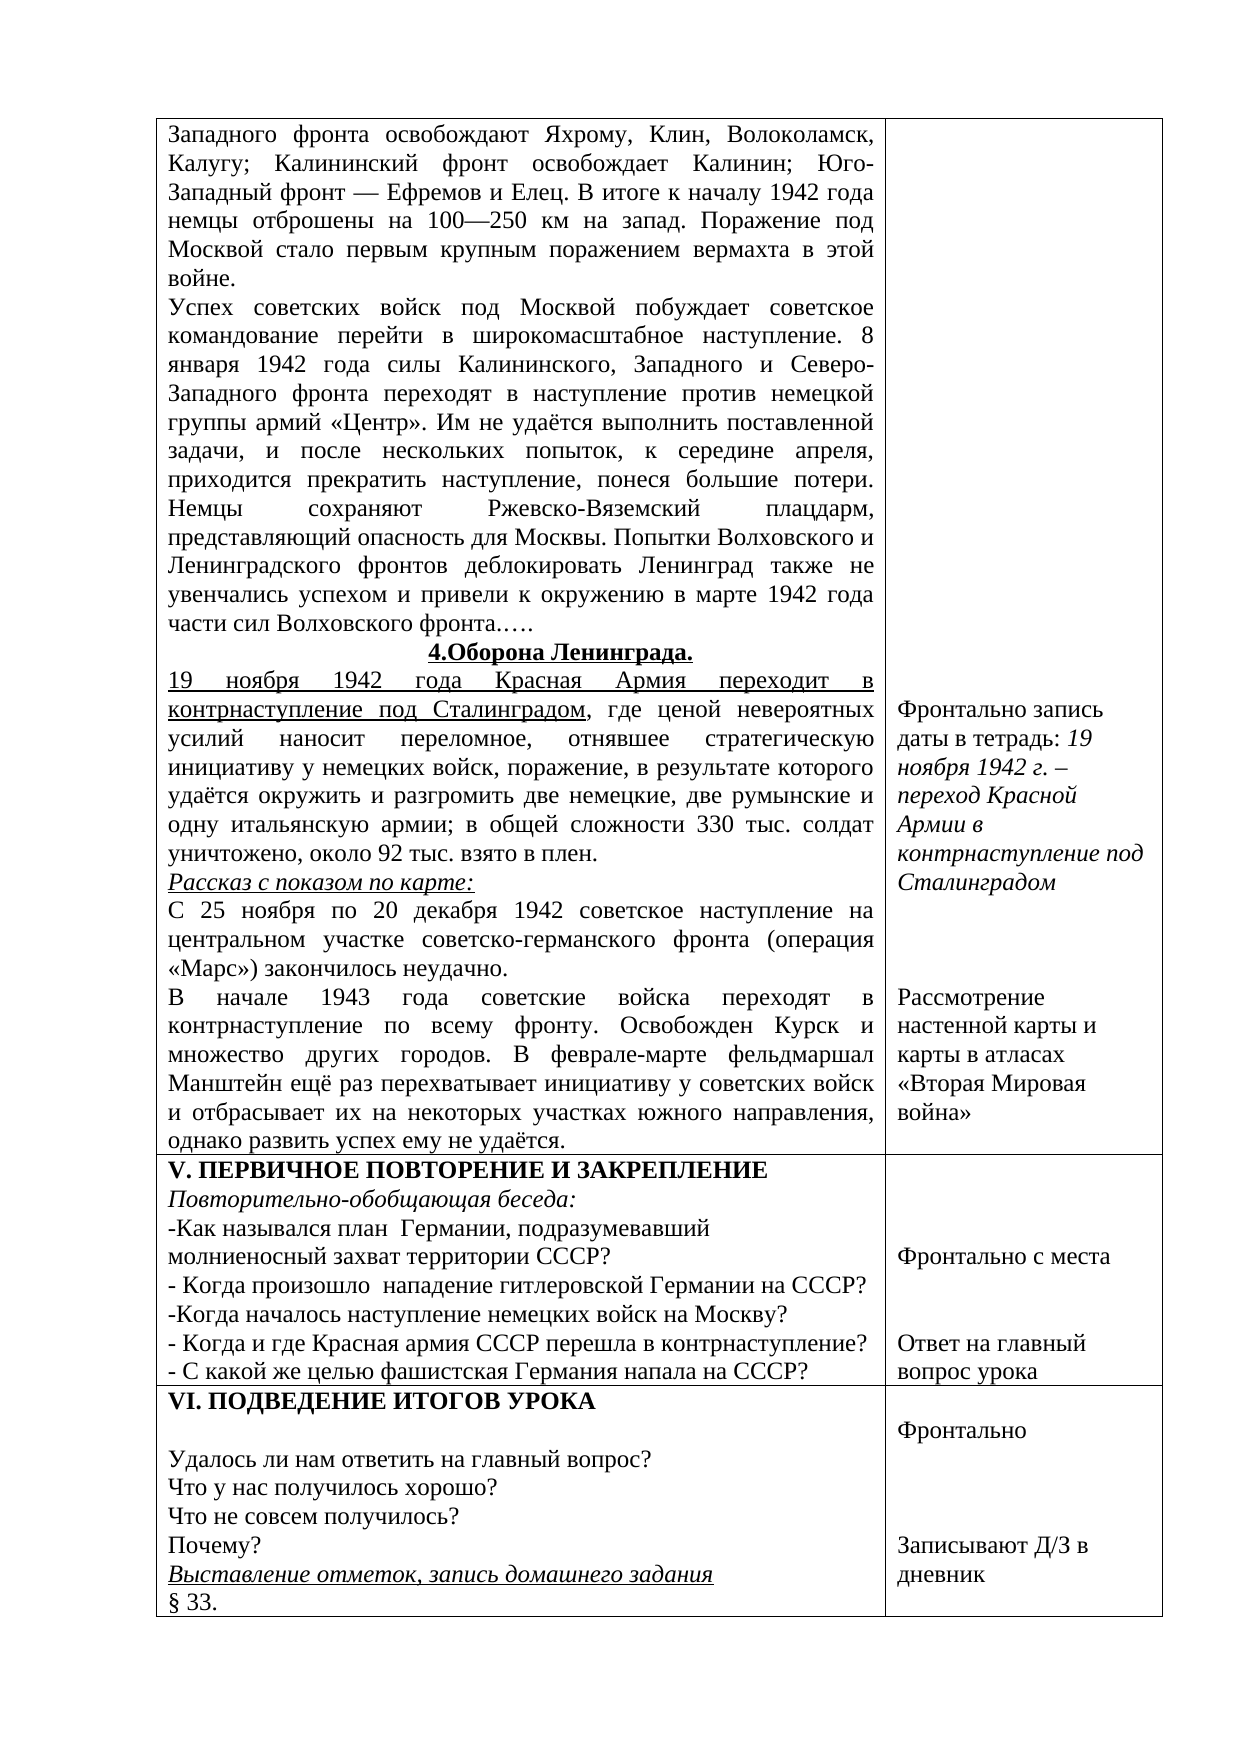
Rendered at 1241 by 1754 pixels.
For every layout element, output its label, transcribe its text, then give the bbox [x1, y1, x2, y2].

table_cell VI. ПОДВЕДЕНИЕ ИТОГОВ УРОКА Удалось ли нам ответить на главный вопрос? Что у нас получилось хорошо? Что не совсем получилось? Почему? Выставление отметок, запись домашнего задания § 33. [157, 1386, 885, 1616]
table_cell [157, 119, 885, 1154]
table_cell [886, 119, 1162, 1154]
table_cell V. ПЕРВИЧНОЕ ПОВТОРЕНИЕ И ЗАКРЕПЛЕНИЕ Повторительно-обобщающая беседа: -Как назывался план Германии, подразумевавший молниеносный захват территории СССР? - Когда произошло нападение гитлеровской Германии на СССР? -Когда началось наступление немецких войск на Москву? - Когда и где Красная армия СССР перешла в контрнаступление? - С какой же целью фашистская Германия напала на СССР? [157, 1155, 885, 1385]
table_cell Фронтально Записывают Д/З в дневник [886, 1386, 1162, 1616]
table_cell Фронтально с места Ответ на главный вопрос урока [886, 1155, 1162, 1385]
